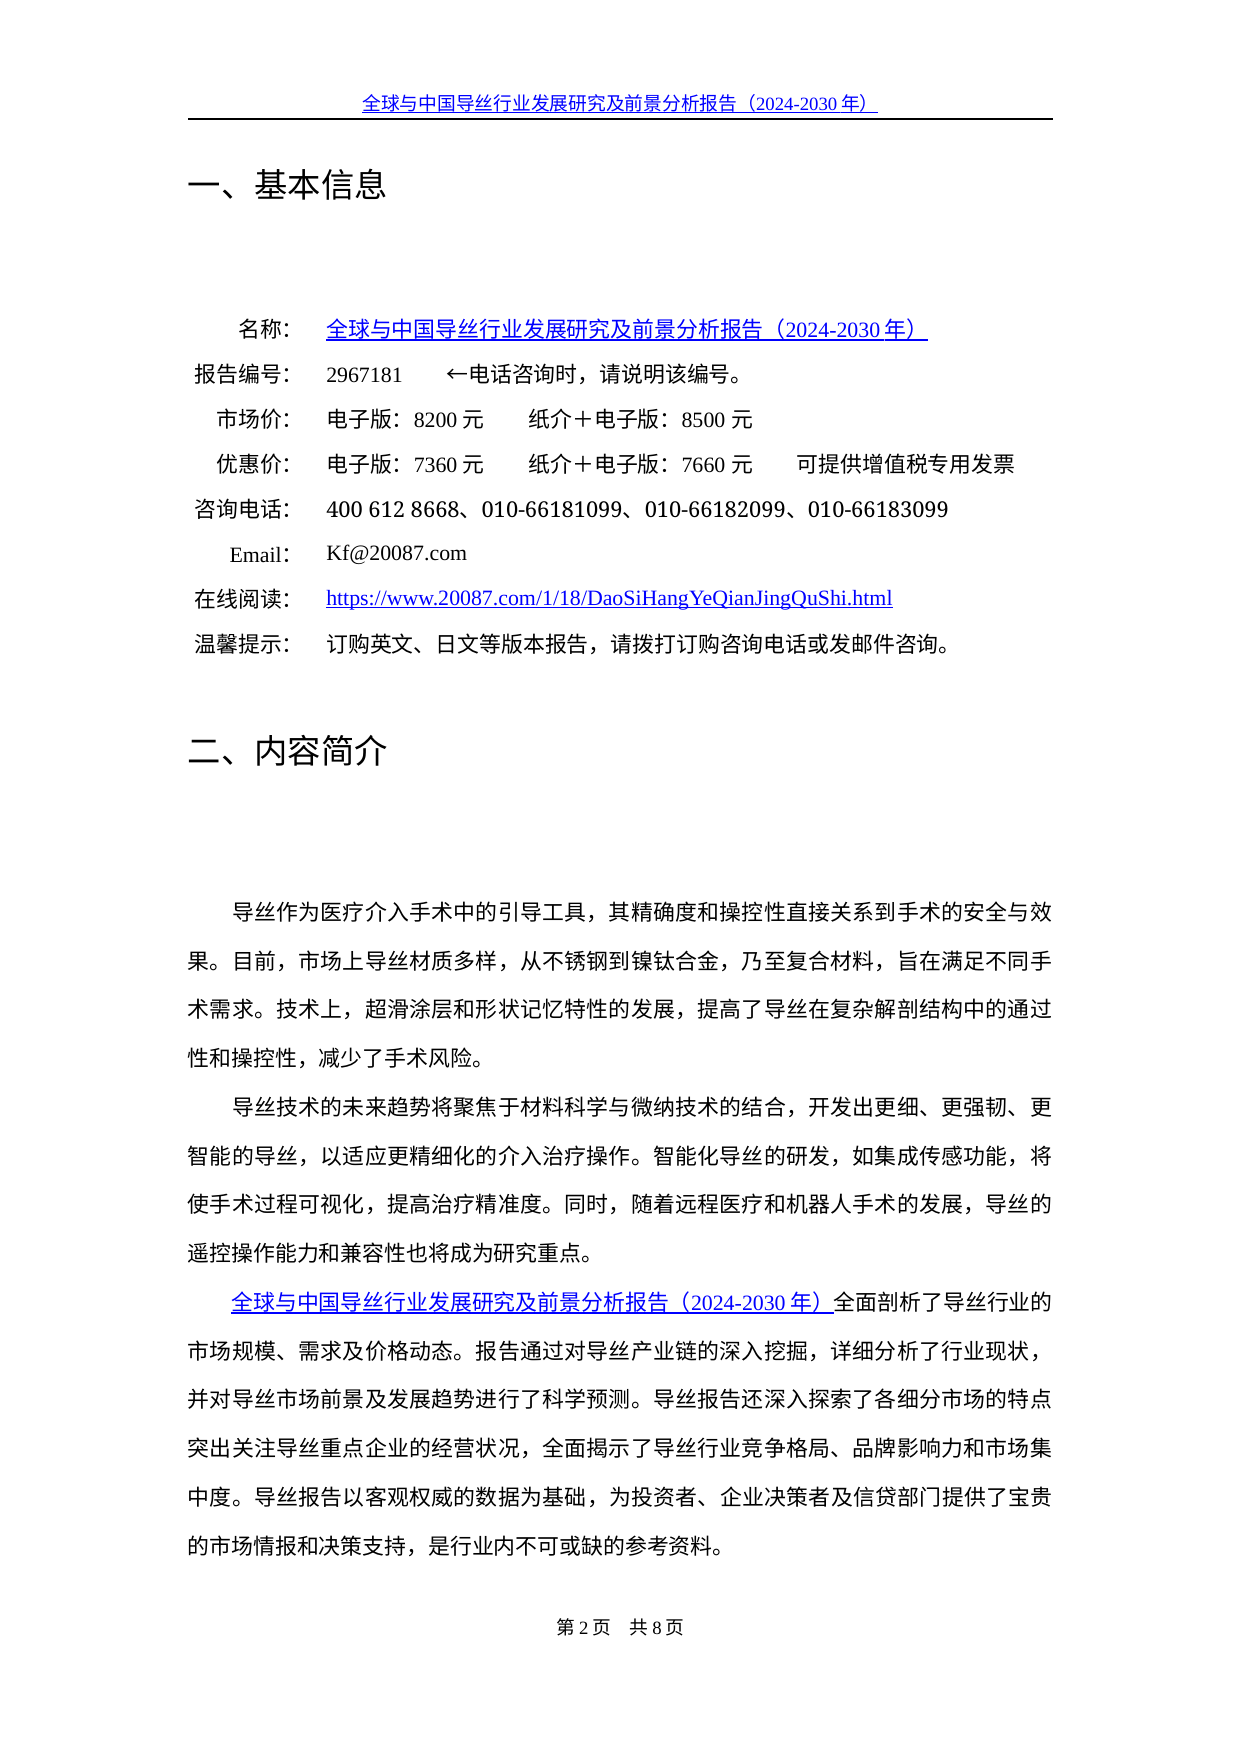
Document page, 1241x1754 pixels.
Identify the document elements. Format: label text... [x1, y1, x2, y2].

table_cell 电子版：8200 元 纸介＋电子版：8500 元 [315, 402, 1073, 447]
table_header 名称： [167, 312, 315, 357]
table_cell Email： [167, 537, 315, 582]
table_cell 优惠价： [167, 447, 315, 492]
table_cell 电子版：7360 元 纸介＋电子版：7660 元 可提供增值税专用发票 [315, 447, 1073, 492]
table_cell 报告编号： [167, 357, 315, 402]
table_cell 400 612 8668、010-66181099、010-66182099、010-66183099 [315, 492, 1073, 537]
table_cell 咨询电话： [167, 492, 315, 537]
title 二、内容简介 [187, 717, 1053, 782]
table_cell 温馨提示： [167, 627, 315, 672]
table_cell Kf@20087.com [315, 537, 1073, 582]
table_cell [315, 582, 1073, 627]
table_cell 2967181 ←电话咨询时，请说明该编号。 [315, 357, 1073, 402]
table_header 全球与中国导丝行业发展研究及前景分析报告（2024-2030年） [315, 312, 1073, 357]
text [187, 894, 1053, 1561]
table_cell 订购英文、日文等版本报告，请拨打订购咨询电话或发邮件咨询。 [315, 627, 1073, 672]
table_cell 市场价： [167, 402, 315, 447]
table_cell 在线阅读： [167, 582, 315, 627]
title 一、基本信息 [187, 150, 1053, 215]
